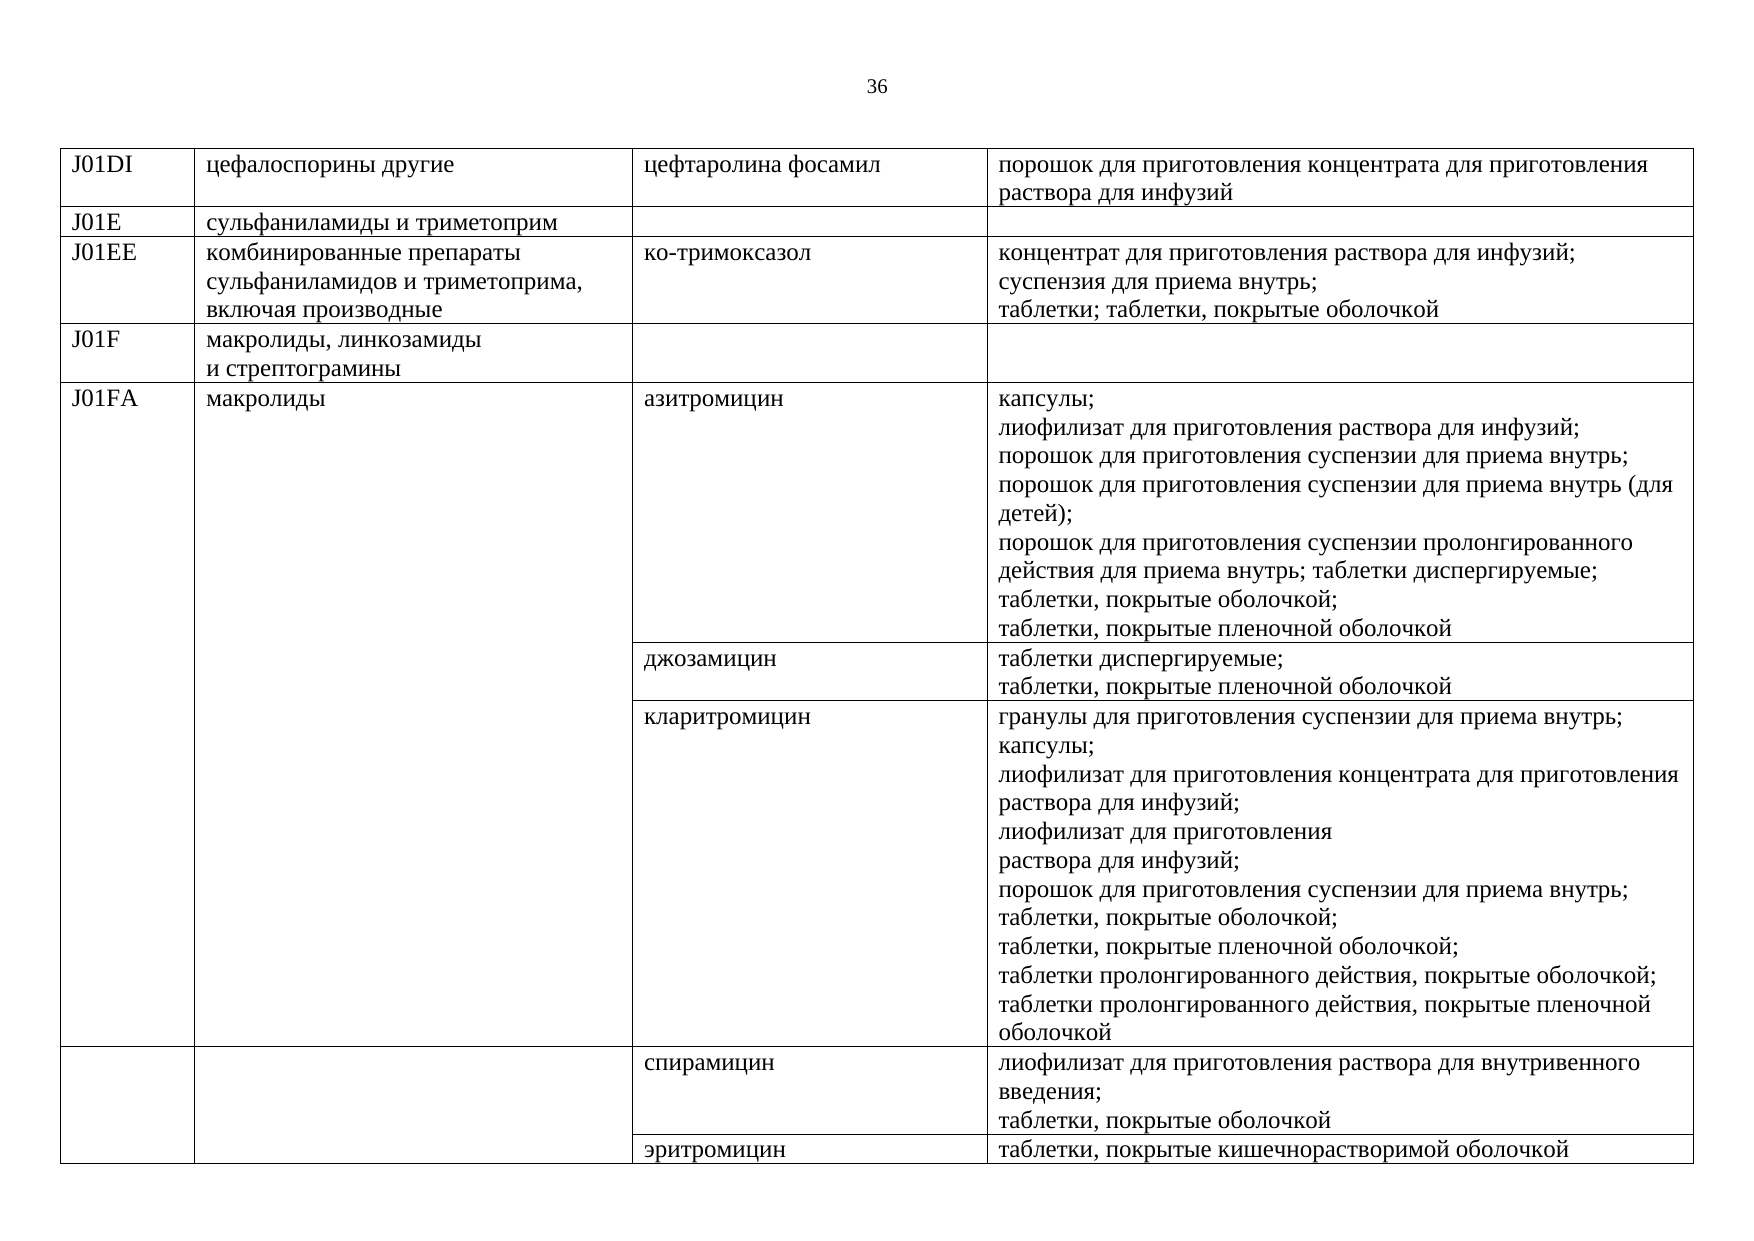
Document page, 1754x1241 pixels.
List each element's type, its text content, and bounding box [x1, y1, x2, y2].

table_cell цефалоспорины другие [195, 149, 632, 206]
table_cell цефтаролина фосамил [633, 149, 987, 206]
table_cell [988, 207, 1693, 236]
table_cell джозамицин [633, 643, 987, 700]
table_cell макролиды [195, 383, 632, 1046]
table_cell концентрат для приготовления раствора для инфузий; суспензия для приема внутрь; таблетки; таблетки, покрытые оболочкой [988, 237, 1693, 323]
table_cell гранулы для приготовления суспензии для приема внутрь; капсулы; лиофилизат для приготовления концентрата для приготовления раствора для инфузий; лиофилизат для приготовления раствора для инфузий; порошок для приготовления суспензии для приема внутрь; таблетки, покрытые оболочкой; таблетки, покрытые пленочной оболочкой; таблетки пролонгированного действия, покрытые оболочкой; таблетки пролонгированного действия, покрытые пленочной оболочкой [988, 701, 1693, 1046]
table_cell [633, 207, 987, 236]
table_cell порошок для приготовления концентрата для приготовления раствора для инфузий [988, 149, 1693, 206]
table_cell J01F [61, 324, 194, 382]
table_cell таблетки, покрытые кишечнорастворимой оболочкой [988, 1135, 1693, 1163]
table_cell [195, 1047, 632, 1163]
table_cell сульфаниламиды и триметоприм [195, 207, 632, 236]
table_cell комбинированные препараты сульфаниламидов и триметоприма, включая производные [195, 237, 632, 323]
table_cell таблетки диспергируемые; таблетки, покрытые пленочной оболочкой [988, 643, 1693, 700]
table_cell лиофилизат для приготовления раствора для внутривенного введения; таблетки, покрытые оболочкой [988, 1047, 1693, 1133]
table_cell эритромицин [633, 1135, 987, 1163]
table_cell ко-тримоксазол [633, 237, 987, 323]
table_cell J01EE [61, 237, 194, 323]
table_cell [988, 324, 1693, 382]
table_cell [633, 324, 987, 382]
table_cell азитромицин [633, 383, 987, 642]
table_cell J01E [61, 207, 194, 236]
table_cell кларитромицин [633, 701, 987, 1046]
table_cell макролиды, линкозамиды и стрептограмины [195, 324, 632, 382]
table_cell [61, 1047, 194, 1163]
table_cell капсулы; лиофилизат для приготовления раствора для инфузий; порошок для приготовления суспензии для приема внутрь; порошок для приготовления суспензии для приема внутрь (для детей); порошок для приготовления суспензии пролонгированного действия для приема внутрь; таблетки диспергируемые; таблетки, покрытые оболочкой; таблетки, покрытые пленочной оболочкой [988, 383, 1693, 642]
table_cell J01DI [61, 149, 194, 206]
table_cell спирамицин [633, 1047, 987, 1133]
table_cell J01FA [61, 383, 194, 1046]
